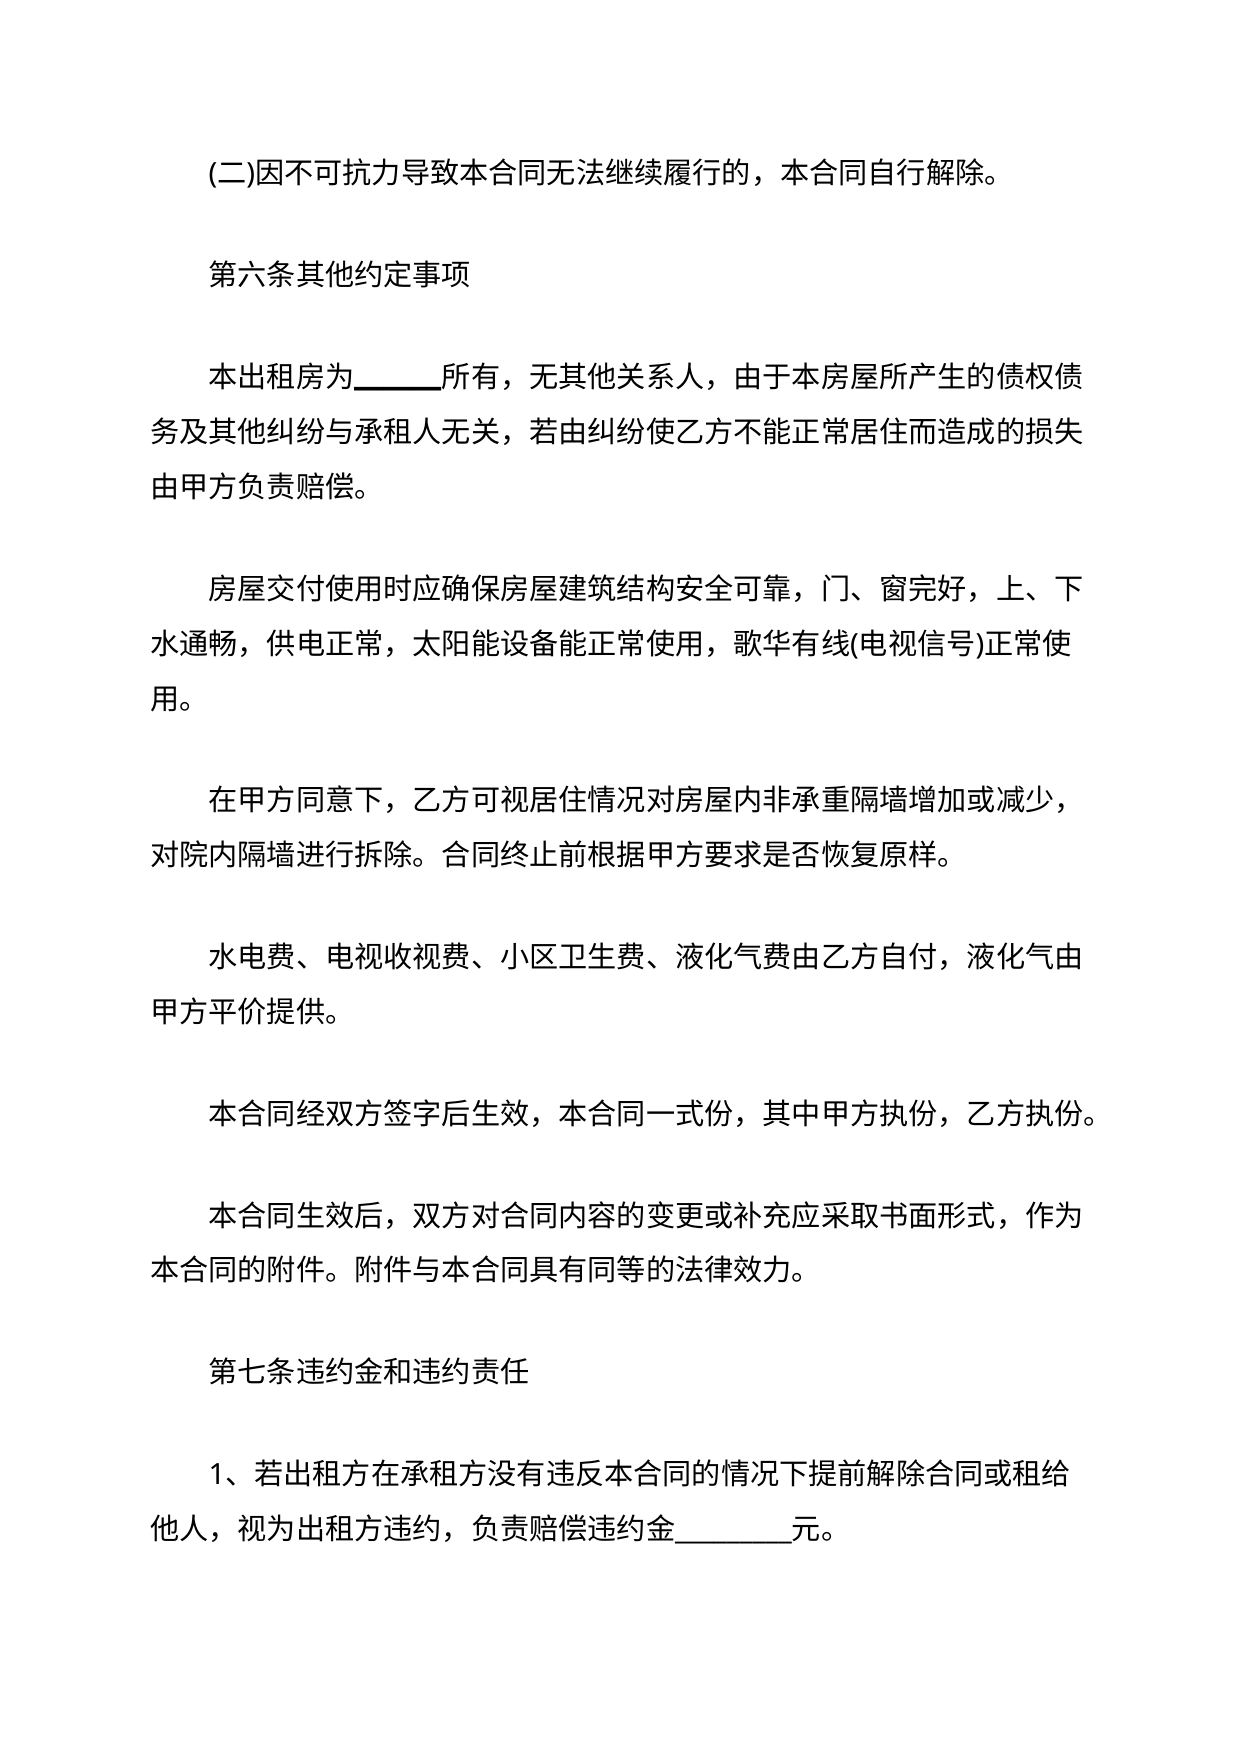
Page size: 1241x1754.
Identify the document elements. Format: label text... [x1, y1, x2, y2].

text 本合同生效后，双方对合同内容的变更或补充应采取书面形式，作为本合同的附件。附件与本合同具有同等的法律效力。 [150, 1192, 1090, 1289]
text 第六条其他约定事项 [150, 252, 1090, 294]
text 本合同经双方签字后生效，本合同一式份，其中甲方执份，乙方执份。 [150, 1090, 1090, 1133]
text 水电费、电视收视费、小区卫生费、液化气费由乙方自付，液化气由甲方平价提供。 [150, 934, 1090, 1031]
text 1、若出租方在承租方没有违反本合同的情况下提前解除合同或租给他人，视为出租方违约，负责赔偿违约金_________元。 [150, 1451, 1090, 1548]
text 房屋交付使用时应确保房屋建筑结构安全可靠，门、窗完好，上、下水通畅，供电正常，太阳能设备能正常使用，歌华有线(电视信号)正常使用。 [150, 565, 1090, 717]
text 在甲方同意下，乙方可视居住情况对房屋内非承重隔墙增加或减少，对院内隔墙进行拆除。合同终止前根据甲方要求是否恢复原样。 [150, 777, 1090, 874]
text (二)因不可抗力导致本合同无法继续履行的，本合同自行解除。 [150, 150, 1090, 192]
text 本出租房为▁▁▁所有，无其他关系人，由于本房屋所产生的债权债务及其他纠纷与承租人无关，若由纠纷使乙方不能正常居住而造成的损失由甲方负责赔偿。 [150, 354, 1090, 506]
text 第七条违约金和违约责任 [150, 1349, 1090, 1391]
